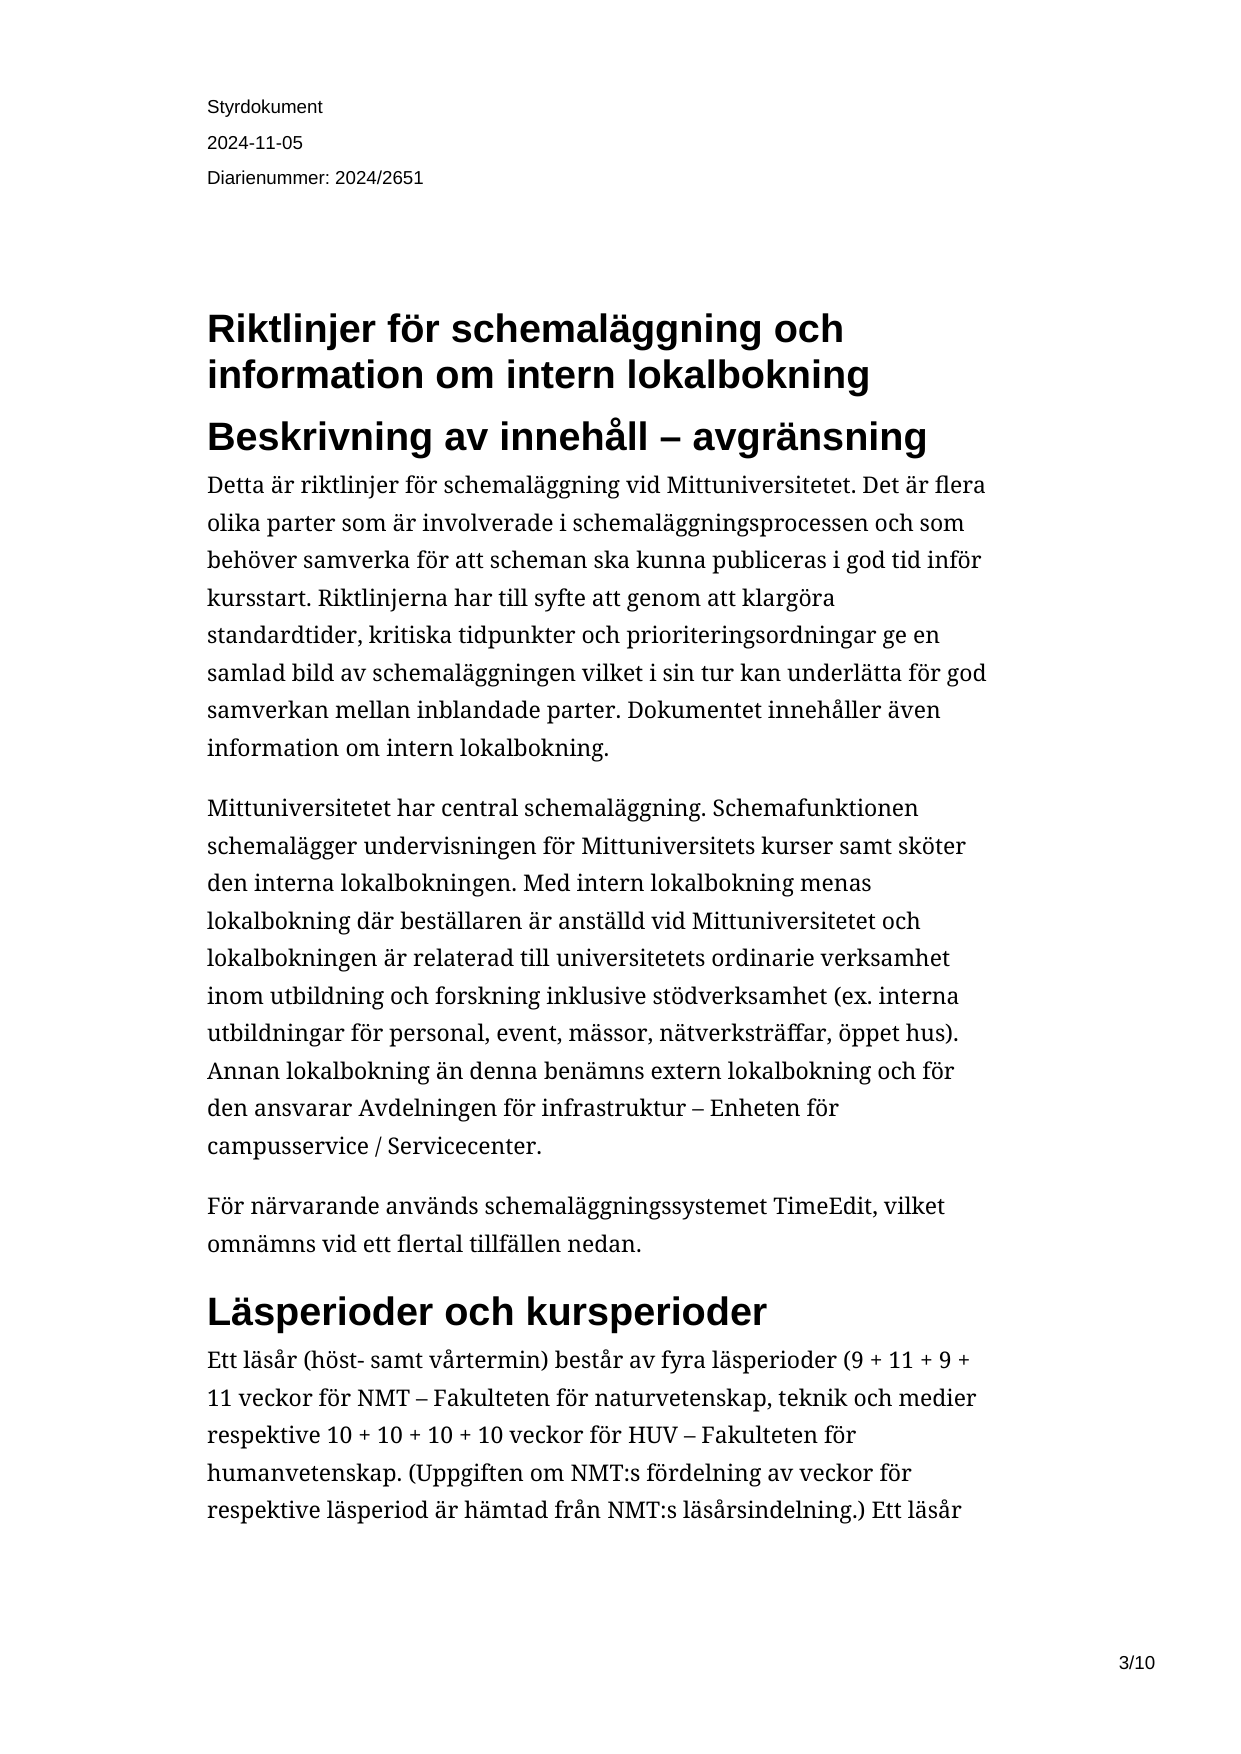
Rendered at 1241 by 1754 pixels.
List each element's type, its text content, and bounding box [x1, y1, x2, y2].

text För närvarande används schemaläggningssystemet TimeEdit, vilket omnämns vid ett flertal tillfällen nedan. [207, 1190, 989, 1259]
subtitle Beskrivning av innehåll – avgränsning [207, 413, 989, 459]
text Mittuniversitetet har central schemaläggning. Schemafunktionen schemalägger undervisningen för Mittuniversitets kurser samt sköter den interna lokalbokningen. Med intern lokalbokning menas lokalbokning där beställaren är anställd vid Mittuniversitetet och lokalbokningen är relaterad till universitetets ordinarie verksamhet inom utbildning och forskning inklusive stödverksamhet (ex. interna utbildningar för personal, event, mässor, nätverksträffar, öppet hus). Annan lokalbokning än denna benämns extern lokalbokning och för den ansvarar Avdelningen för infrastruktur – Enheten för campusservice / Servicecenter. [207, 792, 989, 1161]
text Detta är riktlinjer för schemaläggning vid Mittuniversitetet. Det är flera olika parter som är involverade i schemaläggningsprocessen och som behöver samverka för att scheman ska kunna publiceras i god tid inför kursstart. Riktlinjerna har till syfte att genom att klargöra standardtider, kritiska tidpunkter och prioriteringsordningar ge en samlad bild av schemaläggningen vilket i sin tur kan underlätta för god samverkan mellan inblandade parter. Dokumentet innehåller även information om intern lokalbokning. [207, 469, 989, 763]
subtitle Riktlinjer för schemaläggning och information om intern lokalbokning [207, 305, 989, 397]
subtitle Läsperioder och kursperioder [207, 1288, 989, 1334]
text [207, 1344, 989, 1525]
